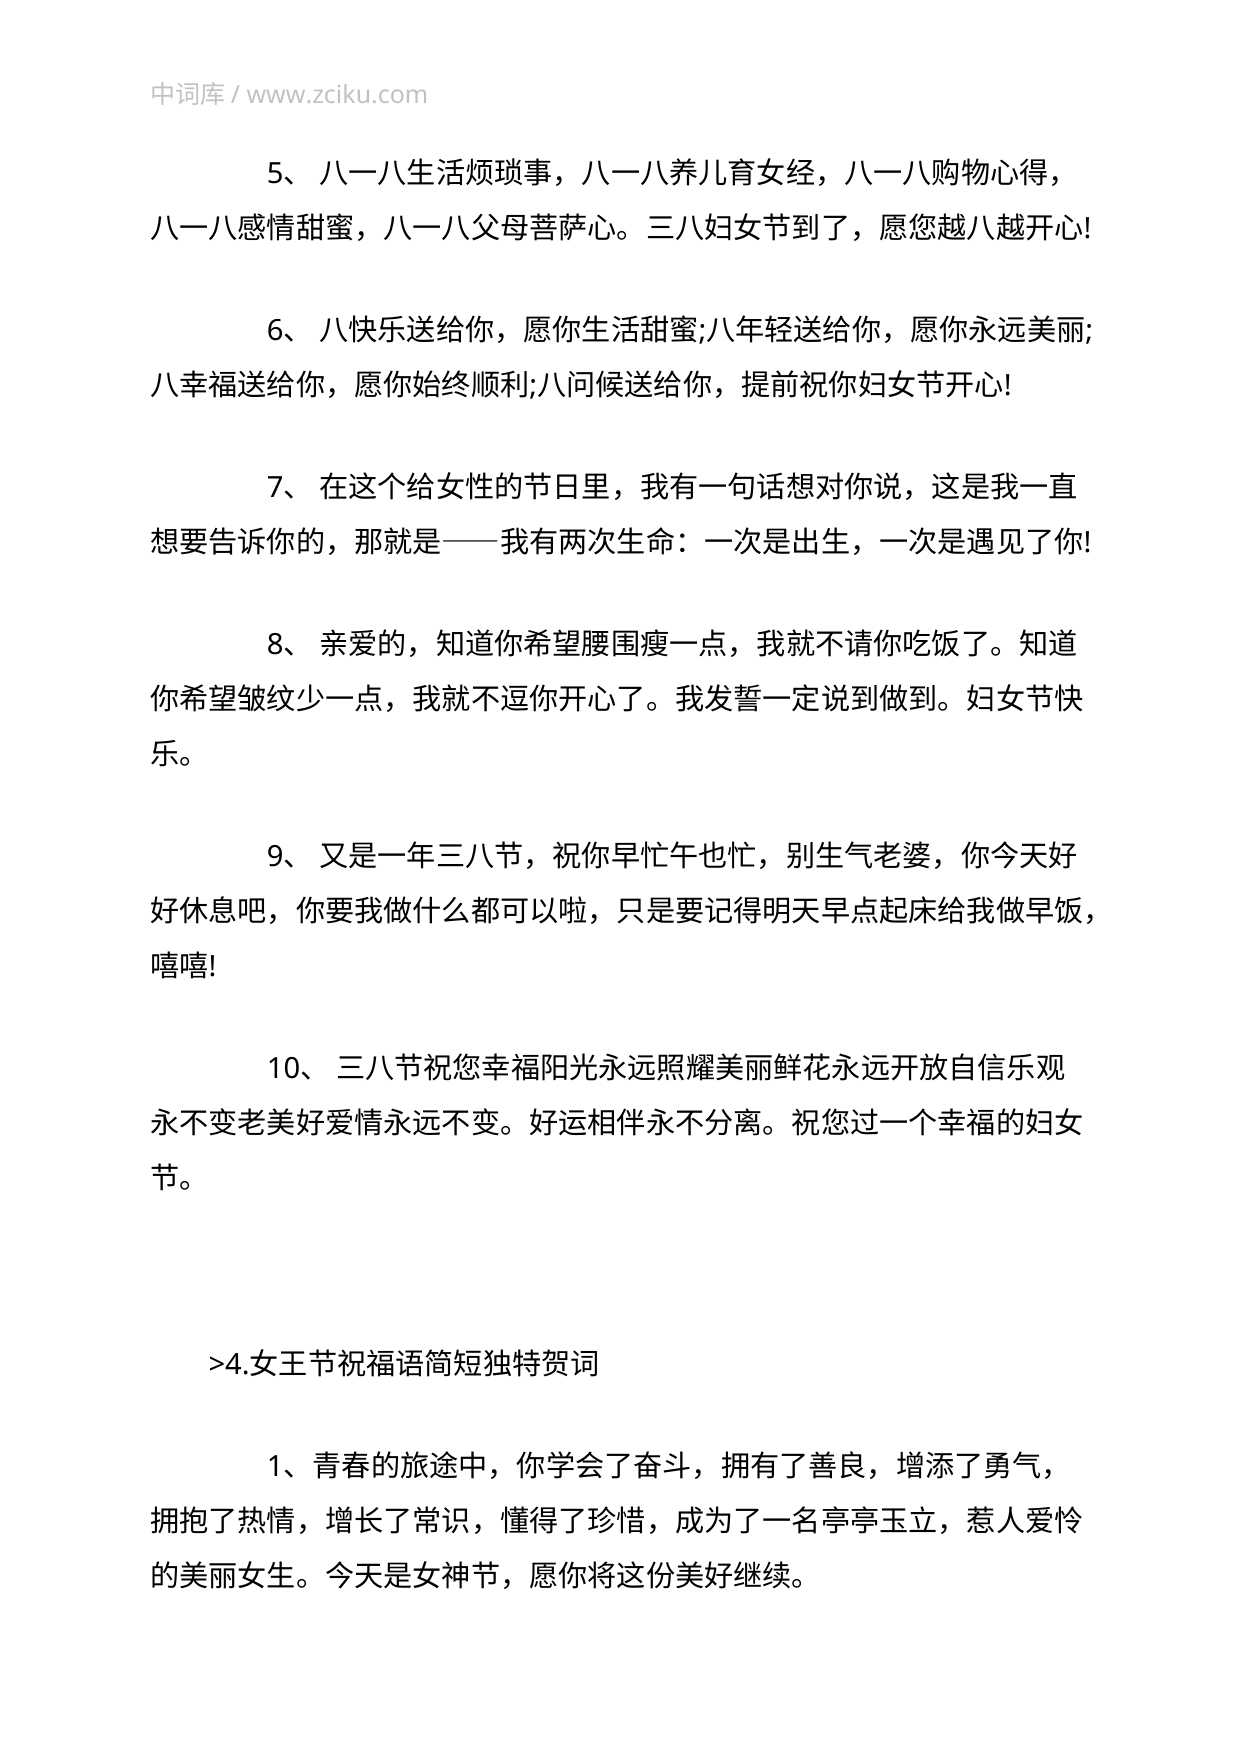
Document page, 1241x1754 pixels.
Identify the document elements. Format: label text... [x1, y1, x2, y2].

text 6、 八快乐送给你，愿你生活甜蜜;八年轻送给你，愿你永远美丽;八幸福送给你，愿你始终顺利;八问候送给你，提前祝你妇女节开心! [150, 307, 1090, 404]
text 8、 亲爱的，知道你希望腰围瘦一点，我就不请你吃饭了。知道你希望皱纹少一点，我就不逗你开心了。我发誓一定说到做到。妇女节快乐。 [150, 621, 1090, 773]
text 5、 八一八生活烦琐事，八一八养儿育女经，八一八购物心得，八一八感情甜蜜，八一八父母菩萨心。三八妇女节到了，愿您越八越开心! [150, 150, 1090, 247]
text 7、 在这个给女性的节日里，我有一句话想对你说，这是我一直想要告诉你的，那就是——我有两次生命：一次是出生，一次是遇见了你! [150, 464, 1090, 561]
text 10、 三八节祝您幸福阳光永远照耀美丽鲜花永远开放自信乐观永不变老美好爱情永远不变。好运相伴永不分离。祝您过一个幸福的妇女节。 [150, 1044, 1090, 1197]
text >4.女王节祝福语简短独特贺词 [150, 1340, 1090, 1383]
text 1、青春的旅途中，你学会了奋斗，拥有了善良，增添了勇气，拥抱了热情，增长了常识，懂得了珍惜，成为了一名亭亭玉立，惹人爱怜的美丽女生。今天是女神节，愿你将这份美好继续。 [150, 1442, 1090, 1594]
text 9、 又是一年三八节，祝你早忙午也忙，别生气老婆，你今天好好休息吧，你要我做什么都可以啦，只是要记得明天早点起床给我做早饭，嘻嘻! [150, 833, 1090, 985]
